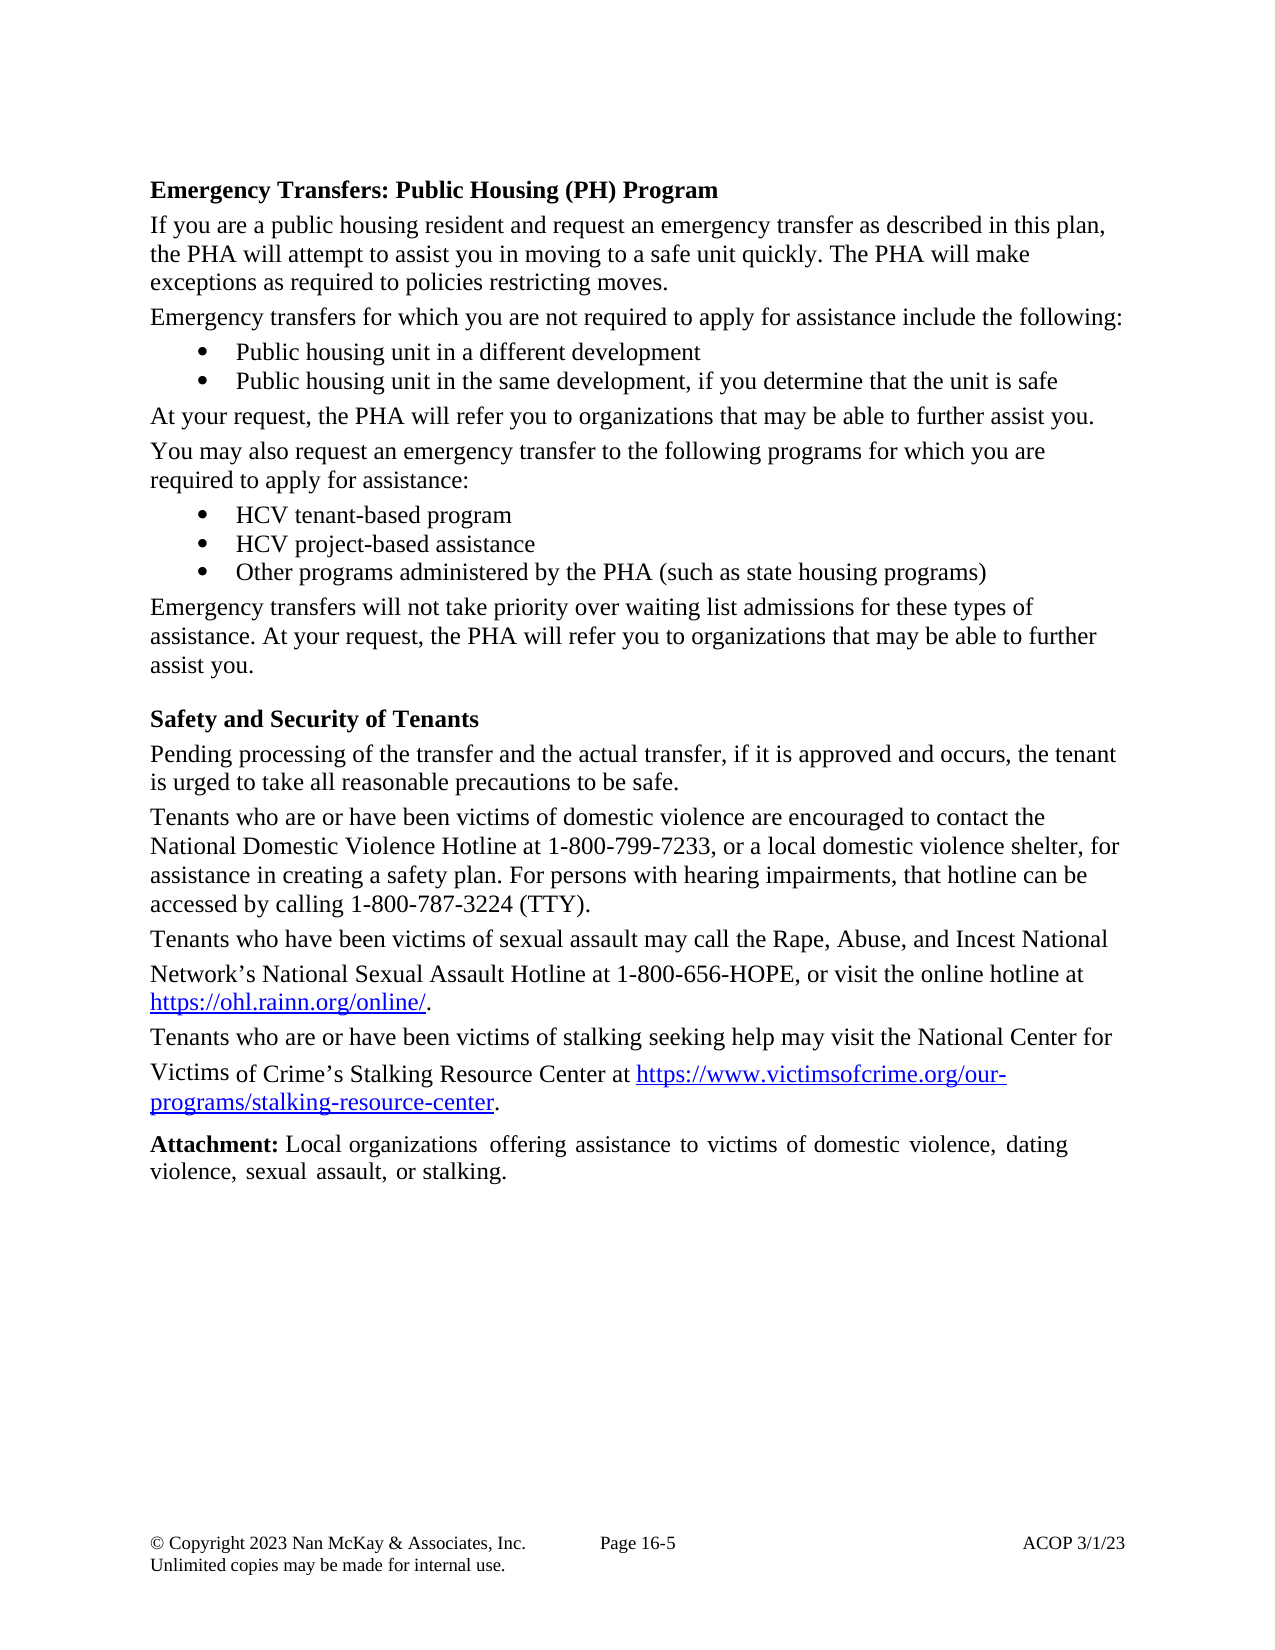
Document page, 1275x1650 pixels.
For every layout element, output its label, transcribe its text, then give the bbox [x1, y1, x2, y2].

text You may also request an emergency transfer to the following programs for which you are required to apply for assistance: [150, 436, 1127, 494]
text Emergency transfers for which you are not required to apply for assistance include the following: [150, 302, 1127, 331]
text Network’s National Sexual Assault Hotline at 1-800-656-HOPE, or visit the online hotline at https://ohl.rainn.org/online/. [150, 959, 1127, 1016]
list HCV project-based assistance [198, 529, 1104, 557]
list HCV tenant-based program [198, 500, 1104, 529]
text If you are a public housing resident and request an emergency transfer as described in this plan, the PHA will attempt to assist you in moving to a safe unit quickly. The PHA will make exceptions as required to policies restricting moves. [150, 210, 1127, 296]
text Victims of Crime’s Stalking Resource Center at https://www.victimsofcrime.org/our-programs/stalking-resource-center. [150, 1057, 1127, 1116]
text Attachment: Local organizations offering assistance to victims of domestic violence, dating violence, sexual assault, or stalking. [150, 1129, 1126, 1185]
text Tenants who are or have been victims of domestic violence are encouraged to contact the National Domestic Violence Hotline at 1-800-799-7233, or a local domestic violence shelter, for assistance in creating a safety plan. For persons with hearing impairments, that hotline can be accessed by calling 1-800-787-3224 (TTY). [150, 802, 1127, 917]
text Emergency Transfers: Public Housing (PH) Program [150, 175, 1126, 204]
text Pending processing of the transfer and the actual transfer, if it is approved and occurs, the tenant is urged to take all reasonable precautions to be safe. [150, 739, 1127, 796]
list Public housing unit in the same development, if you determine that the unit is safe [198, 366, 1104, 395]
list Other programs administered by the PHA (such as state housing programs) [198, 557, 1104, 586]
list Public housing unit in a different development [198, 337, 1104, 366]
text Tenants who are or have been victims of stalking seeking help may visit the National Center for [150, 1022, 1127, 1051]
text Safety and Security of Tenants [150, 704, 1126, 732]
text Emergency transfers will not take priority over waiting list admissions for these types of assistance. At your request, the PHA will refer you to organizations that may be able to further assist you. [150, 592, 1127, 679]
text At your request, the PHA will refer you to organizations that may be able to further assist you. [150, 401, 1127, 430]
text Tenants who have been victims of sexual assault may call the Rape, Abuse, and Incest National [150, 924, 1127, 952]
